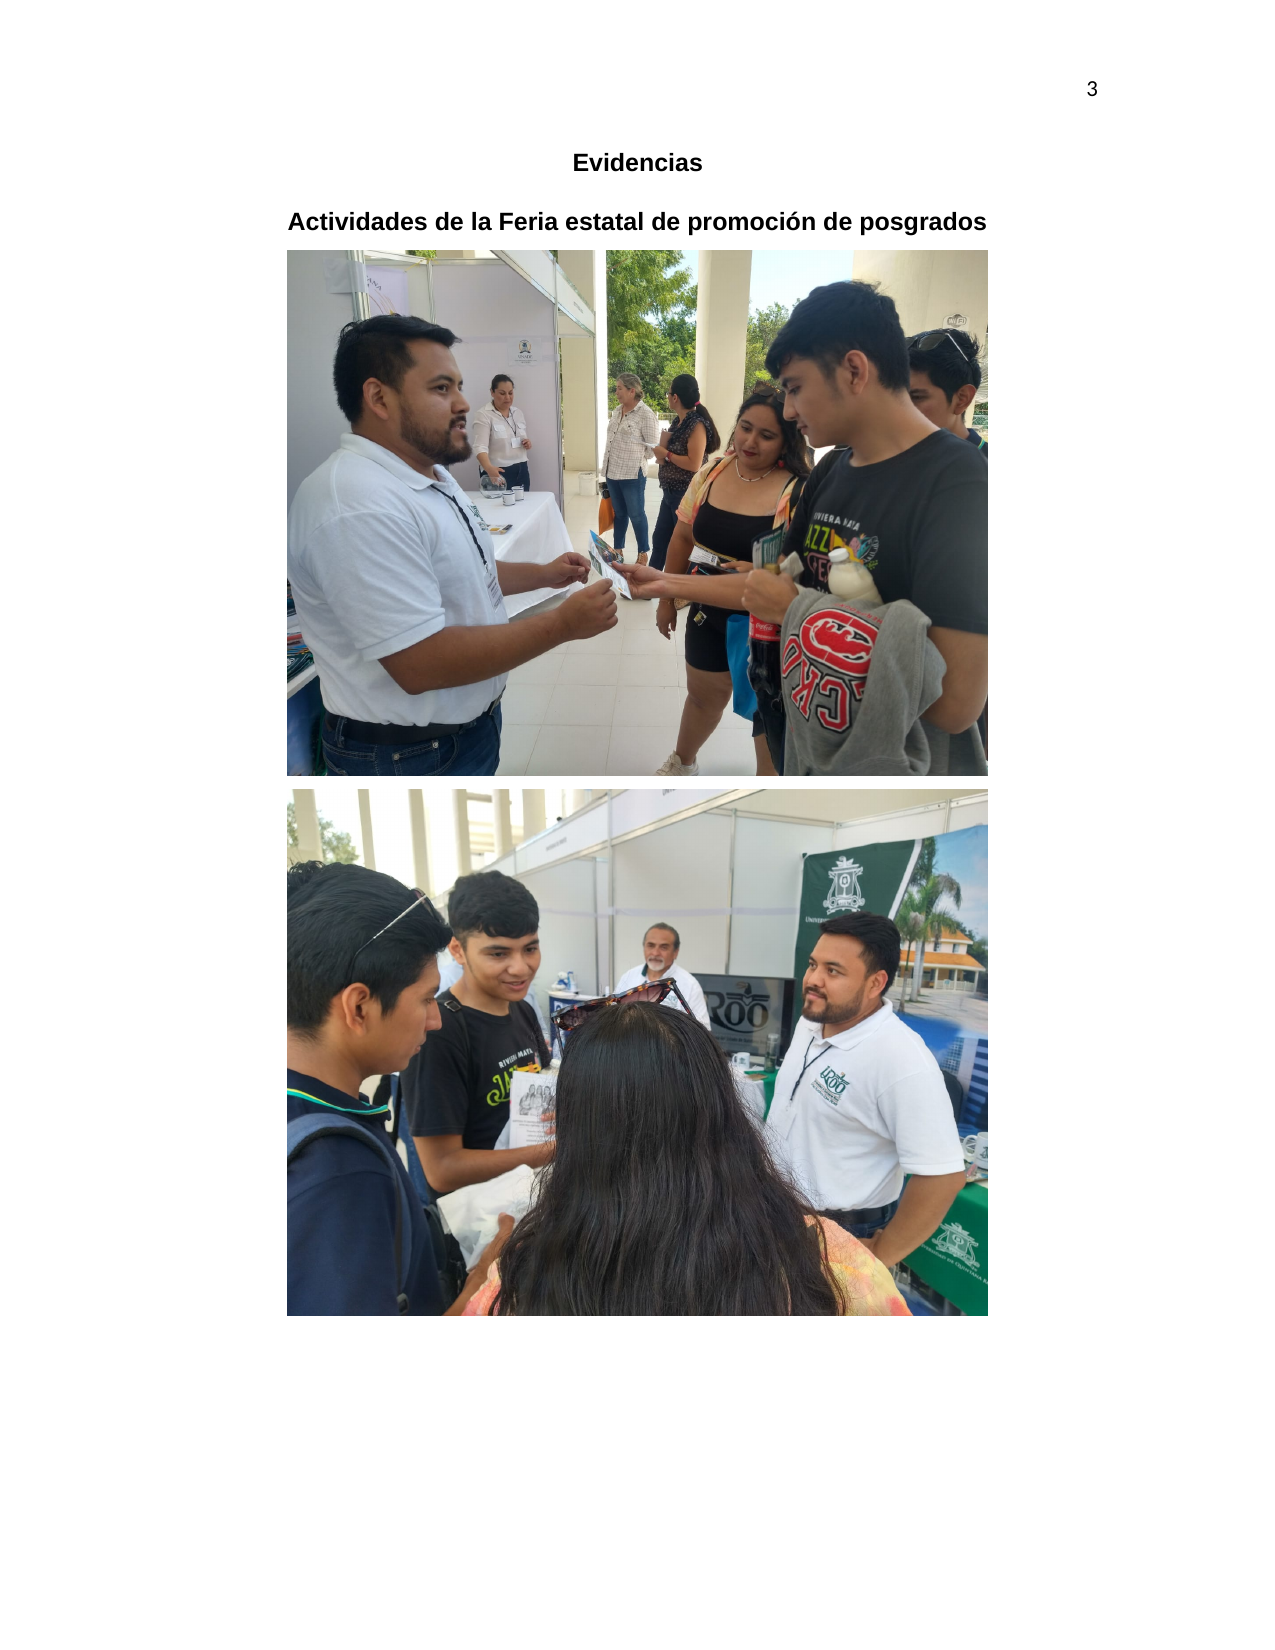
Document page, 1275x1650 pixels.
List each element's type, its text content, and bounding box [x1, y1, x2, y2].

picture [287, 250, 988, 776]
picture [287, 789, 988, 1316]
text Evidencias [177, 148, 1098, 176]
